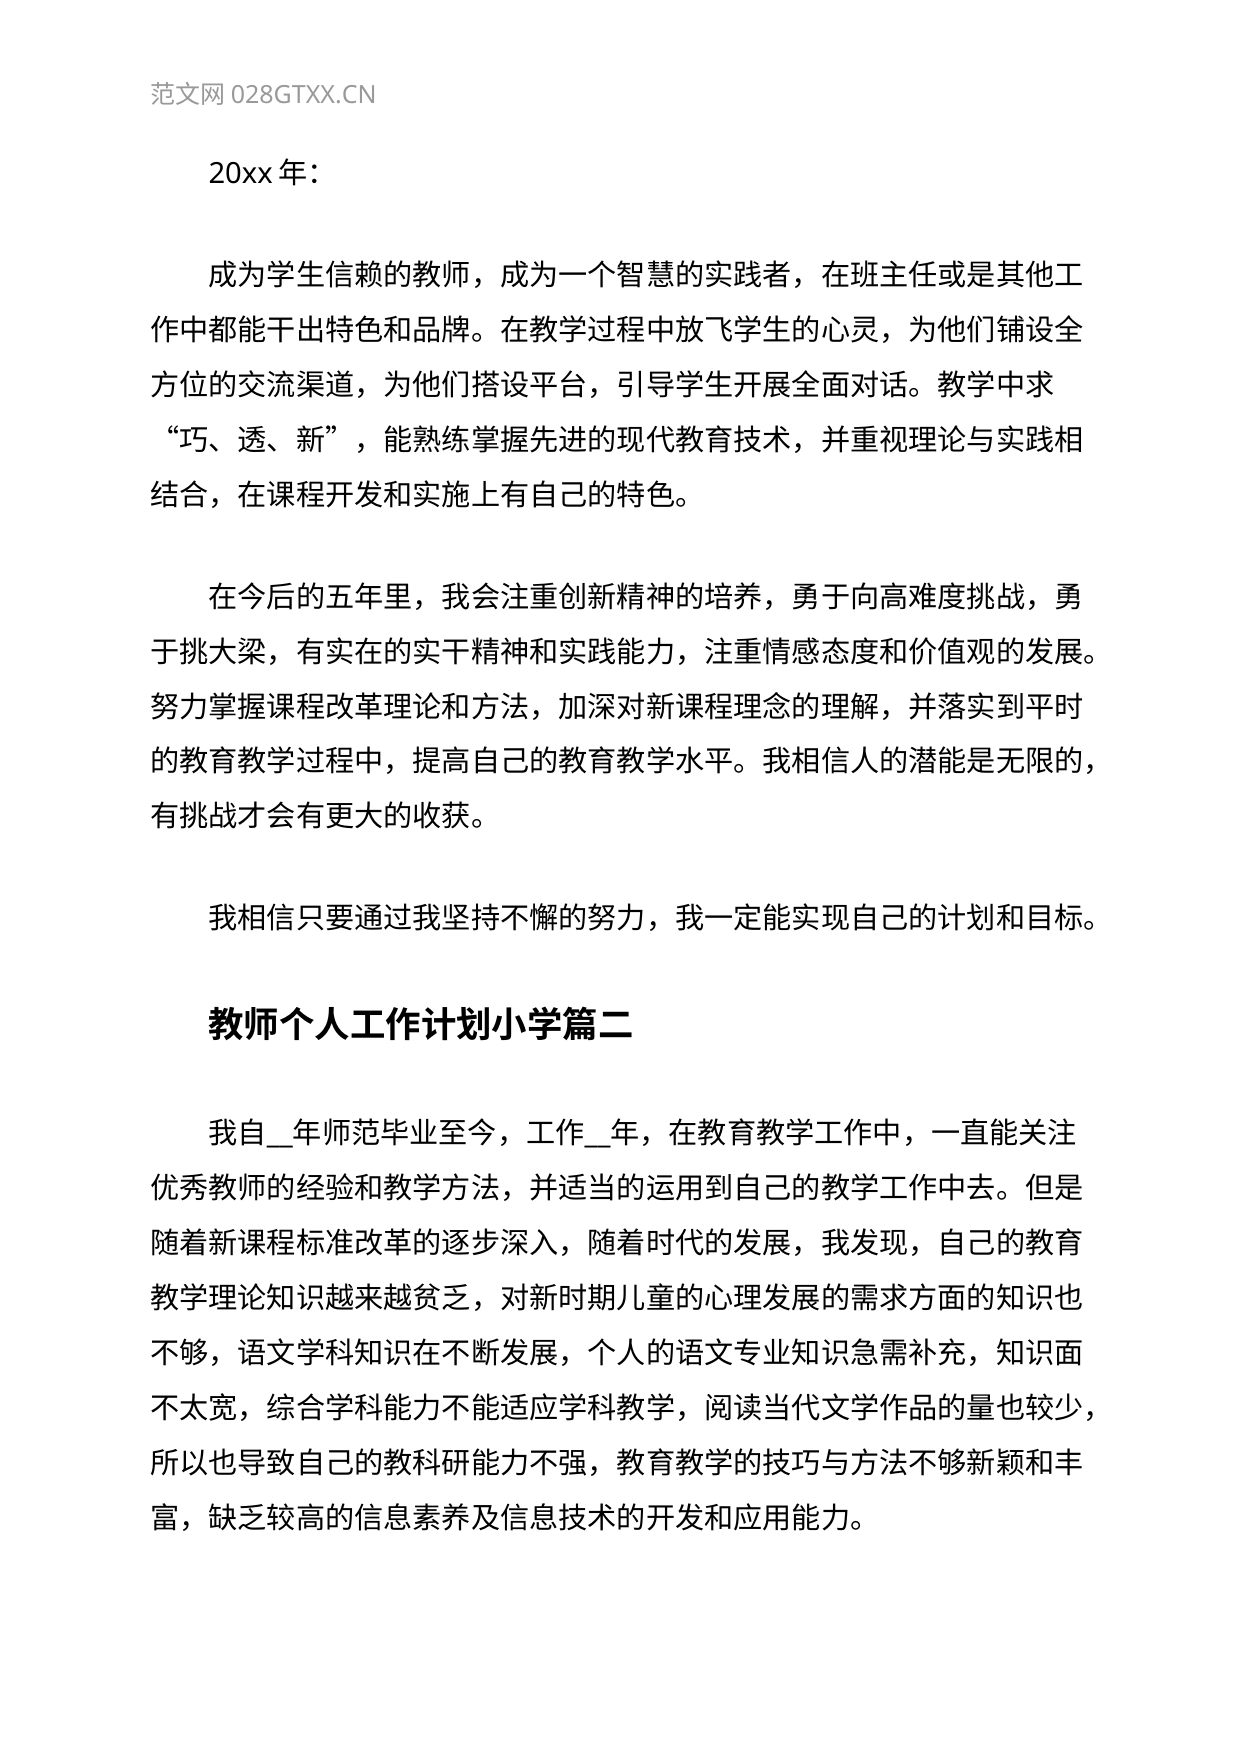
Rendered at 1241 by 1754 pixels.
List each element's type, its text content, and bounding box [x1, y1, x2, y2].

text 我自__年师范毕业至今，工作__年，在教育教学工作中，一直能关注优秀教师的经验和教学方法，并适当的运用到自己的教学工作中去。但是随着新课程标准改革的逐步深入，随着时代的发展，我发现，自己的教育教学理论知识越来越贫乏，对新时期儿童的心理发展的需求方面的知识也不够，语文学科知识在不断发展，个人的语文专业知识急需补充，知识面不太宽，综合学科能力不能适应学科教学，阅读当代文学作品的量也较少，所以也导致自己的教科研能力不强，教育教学的技巧与方法不够新颖和丰富，缺乏较高的信息素养及信息技术的开发和应用能力。 [150, 1110, 1090, 1537]
text 20xx年： [150, 150, 1090, 192]
text 我相信只要通过我坚持不懈的努力，我一定能实现自己的计划和目标。 [150, 895, 1090, 937]
text 在今后的五年里，我会注重创新精神的培养，勇于向高难度挑战，勇于挑大梁，有实在的实干精神和实践能力，注重情感态度和价值观的发展。努力掌握课程改革理论和方法，加深对新课程理念的理解，并落实到平时的教育教学过程中，提高自己的教育教学水平。我相信人的潜能是无限的，有挑战才会有更大的收获。 [150, 573, 1090, 835]
text 成为学生信赖的教师，成为一个智慧的实践者，在班主任或是其他工作中都能干出特色和品牌。在教学过程中放飞学生的心灵，为他们铺设全方位的交流渠道，为他们搭设平台，引导学生开展全面对话。教学中求“巧、透、新”，能熟练掌握先进的现代教育技术，并重视理论与实践相结合，在课程开发和实施上有自己的特色。 [150, 252, 1090, 514]
text 教师个人工作计划小学篇二 [150, 996, 1090, 1048]
